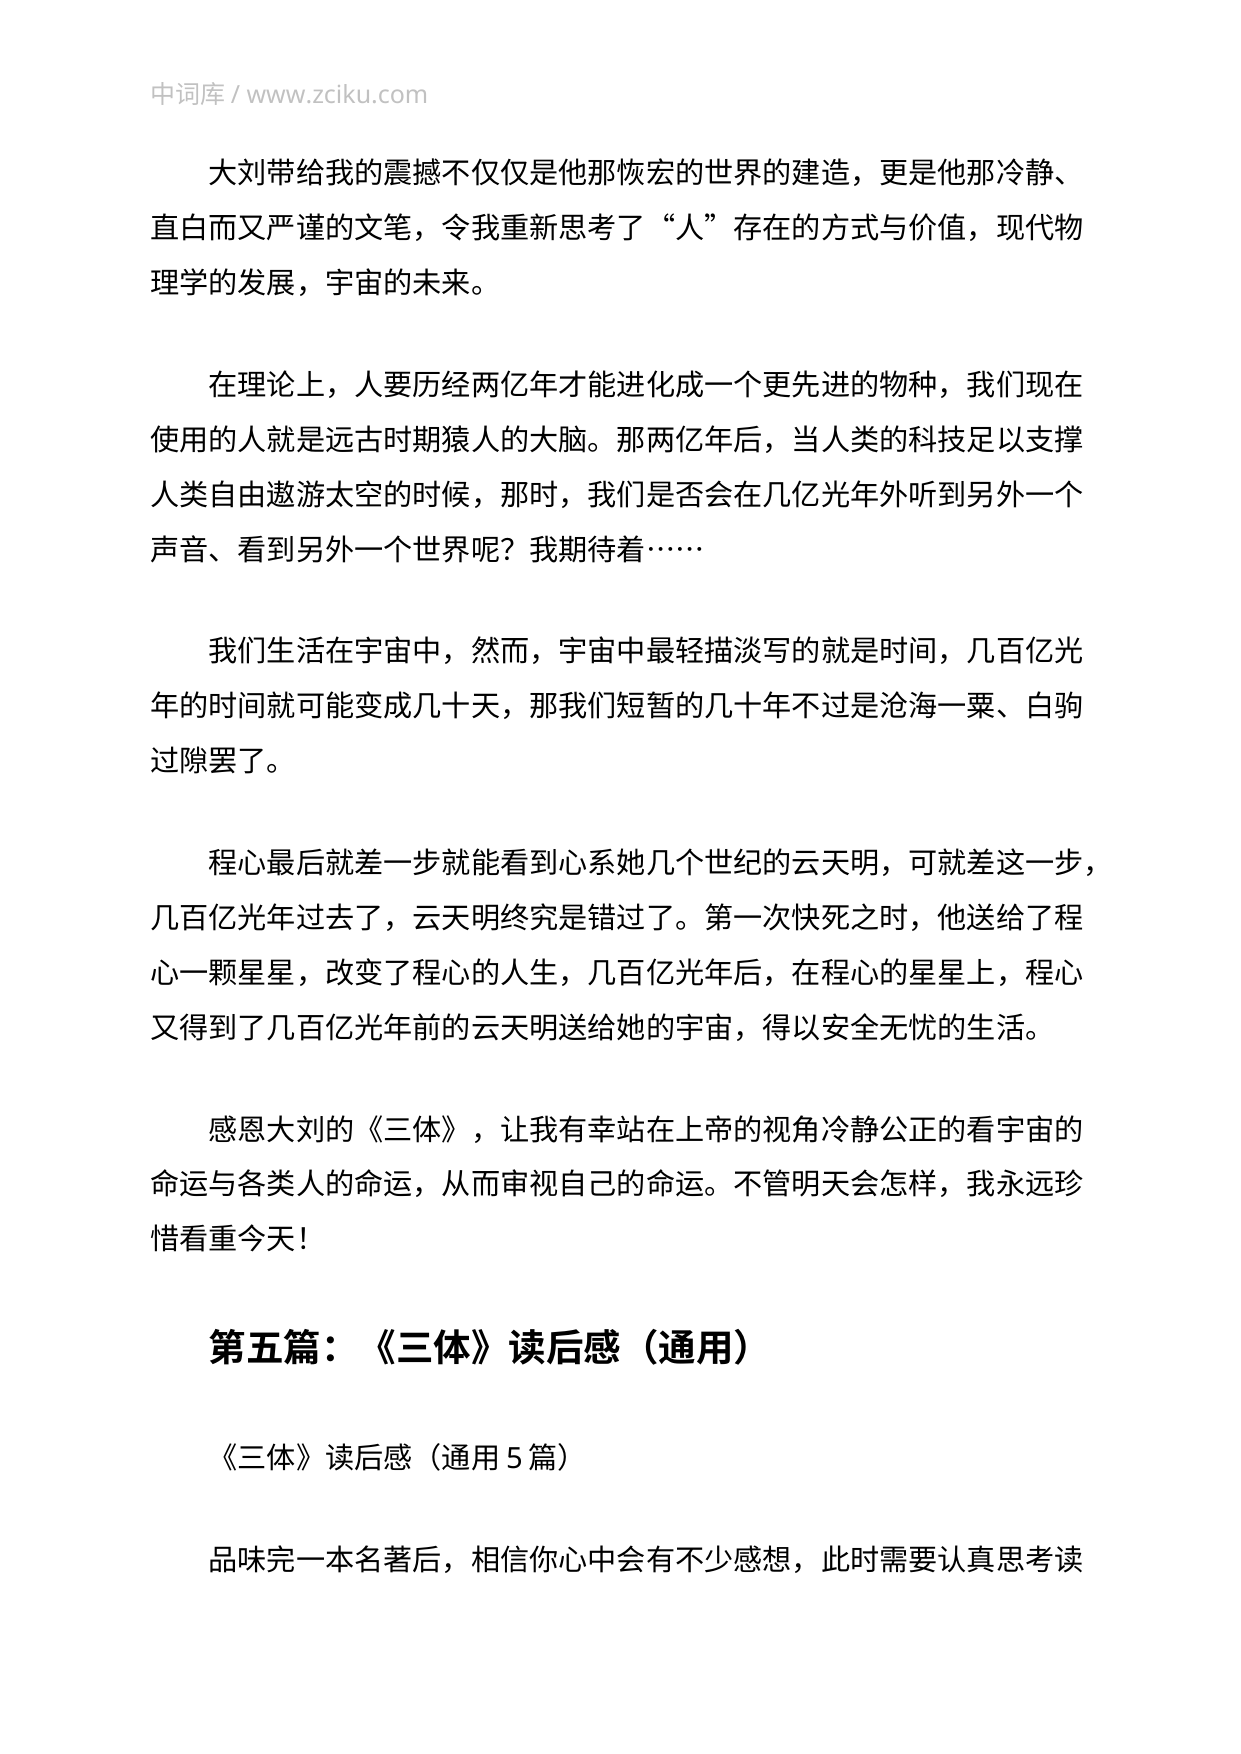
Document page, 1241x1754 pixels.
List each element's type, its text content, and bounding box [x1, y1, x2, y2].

text 第五篇：《三体》读后感（通用） [150, 1318, 1090, 1372]
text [150, 1537, 1090, 1579]
text 程心最后就差一步就能看到心系她几个世纪的云天明，可就差这一步，几百亿光年过去了，云天明终究是错过了。第一次快死之时，他送给了程心一颗星星，改变了程心的人生，几百亿光年后，在程心的星星上，程心又得到了几百亿光年前的云天明送给她的宇宙，得以安全无忧的生活。 [150, 839, 1090, 1047]
text 《三体》读后感（通用5篇） [150, 1435, 1090, 1477]
text 感恩大刘的《三体》，让我有幸站在上帝的视角冷静公正的看宇宙的命运与各类人的命运，从而审视自己的命运。不管明天会怎样，我永远珍惜看重今天！ [150, 1106, 1090, 1258]
text 在理论上，人要历经两亿年才能进化成一个更先进的物种，我们现在使用的人就是远古时期猿人的大脑。那两亿年后，当人类的科技足以支撑人类自由遨游太空的时候，那时，我们是否会在几亿光年外听到另外一个声音、看到另外一个世界呢？我期待着…… [150, 362, 1090, 568]
text 大刘带给我的震撼不仅仅是他那恢宏的世界的建造，更是他那冷静、直白而又严谨的文笔，令我重新思考了“人”存在的方式与价值，现代物理学的发展，宇宙的未来。 [150, 150, 1090, 302]
text 我们生活在宇宙中，然而，宇宙中最轻描淡写的就是时间，几百亿光年的时间就可能变成几十天，那我们短暂的几十年不过是沧海一粟、白驹过隙罢了。 [150, 628, 1090, 780]
